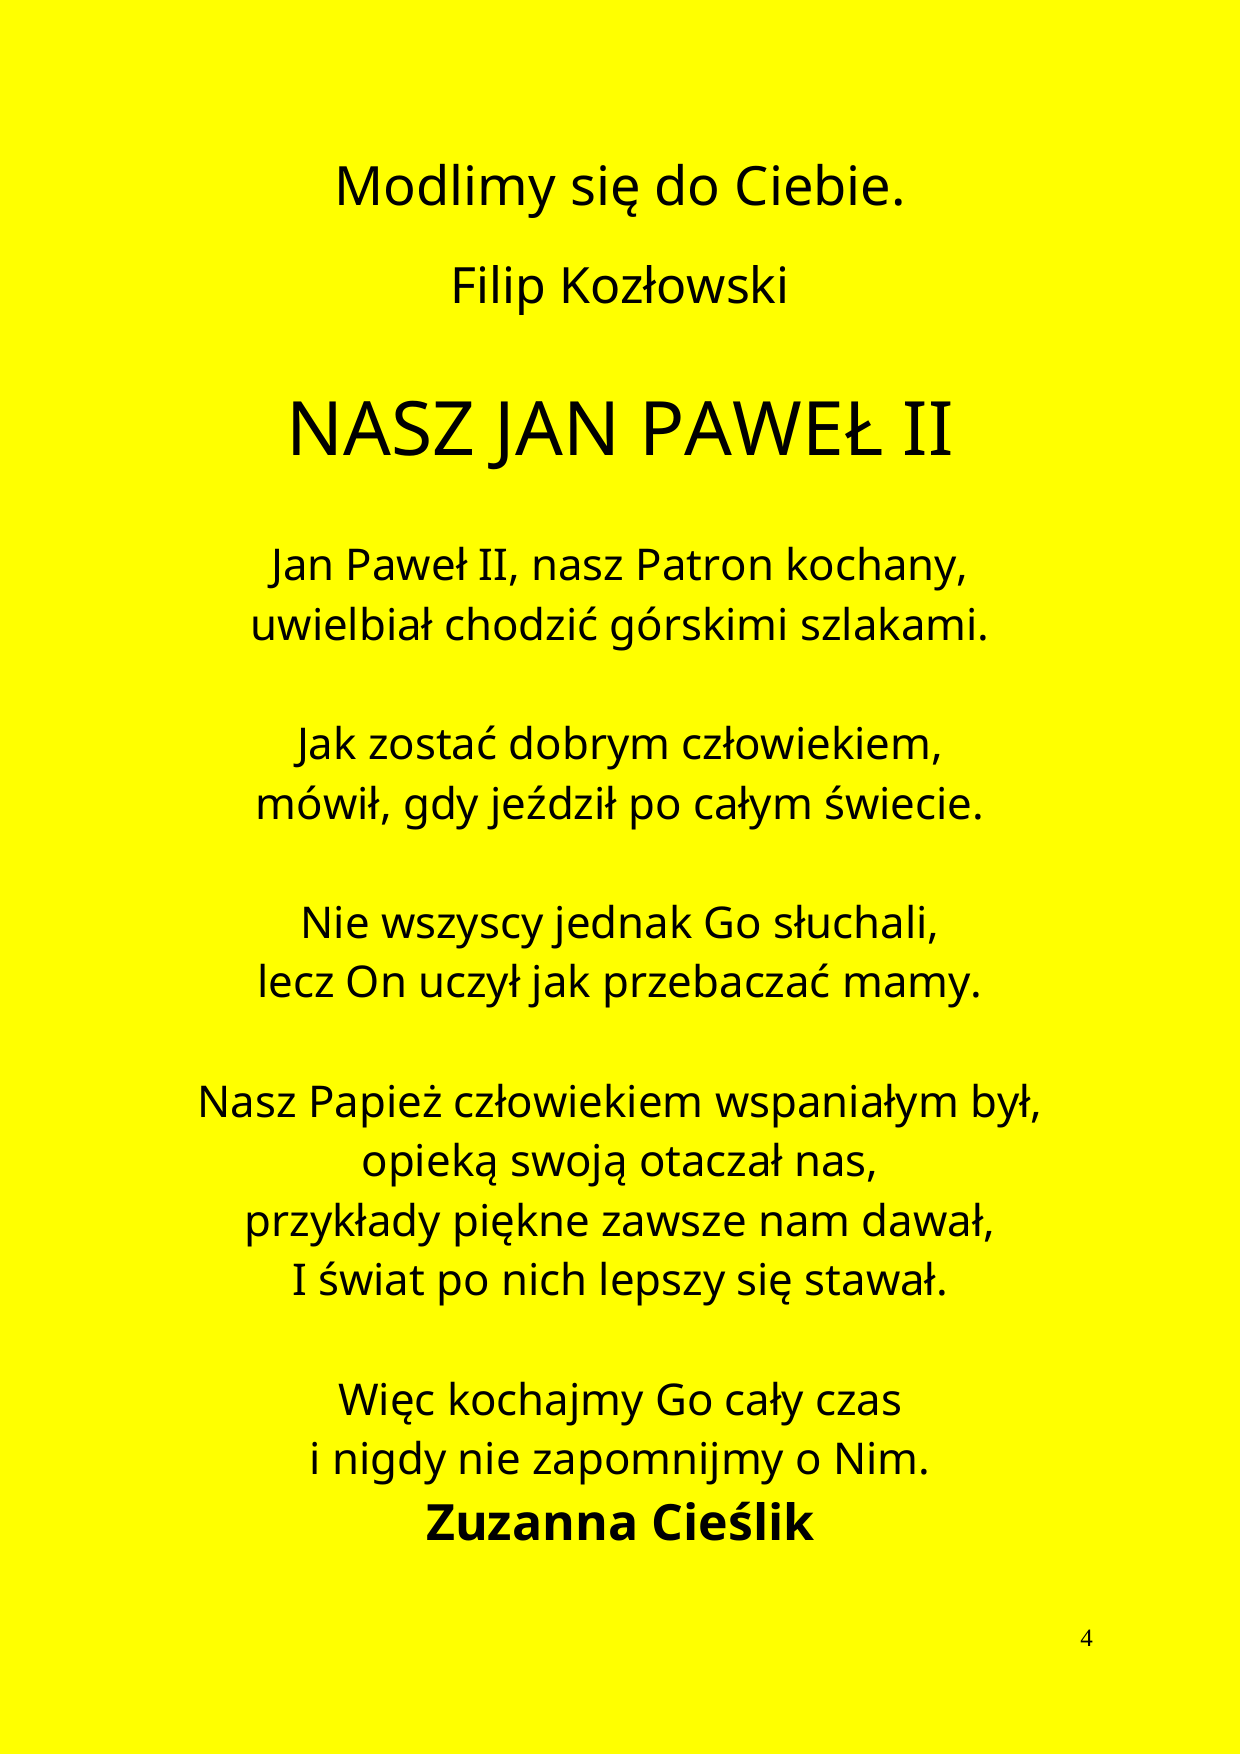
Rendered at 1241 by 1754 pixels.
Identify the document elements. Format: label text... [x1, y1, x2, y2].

text I świat po nich lepszy się stawał. [148, 1249, 1093, 1308]
text Zuzanna Cieślik [148, 1487, 1093, 1555]
text Więc kochajmy Go cały czas [148, 1368, 1093, 1428]
text mówił, gdy jeździł po całym świecie. [148, 772, 1093, 832]
text Modlimy się do Ciebie. [148, 148, 1093, 221]
text Nasz Papież człowiekiem wspaniałym był, [148, 1070, 1093, 1130]
text przykłady piękne zawsze nam dawał, [148, 1189, 1093, 1249]
text Filip Kozłowski [148, 250, 1093, 318]
text i nigdy nie zapomnijmy o Nim. [148, 1428, 1093, 1487]
text lecz On uczył jak przebaczać mamy. [148, 951, 1093, 1011]
text NASZ JAN PAWEŁ II [148, 375, 1093, 477]
text Jan Paweł II, nasz Patron kochany, [148, 534, 1093, 593]
text Nie wszyscy jednak Go słuchali, [148, 891, 1093, 951]
text uwielbiał chodzić górskimi szlakami. [148, 593, 1093, 653]
text opieką swoją otaczał nas, [148, 1130, 1093, 1189]
text Jak zostać dobrym człowiekiem, [148, 713, 1093, 772]
